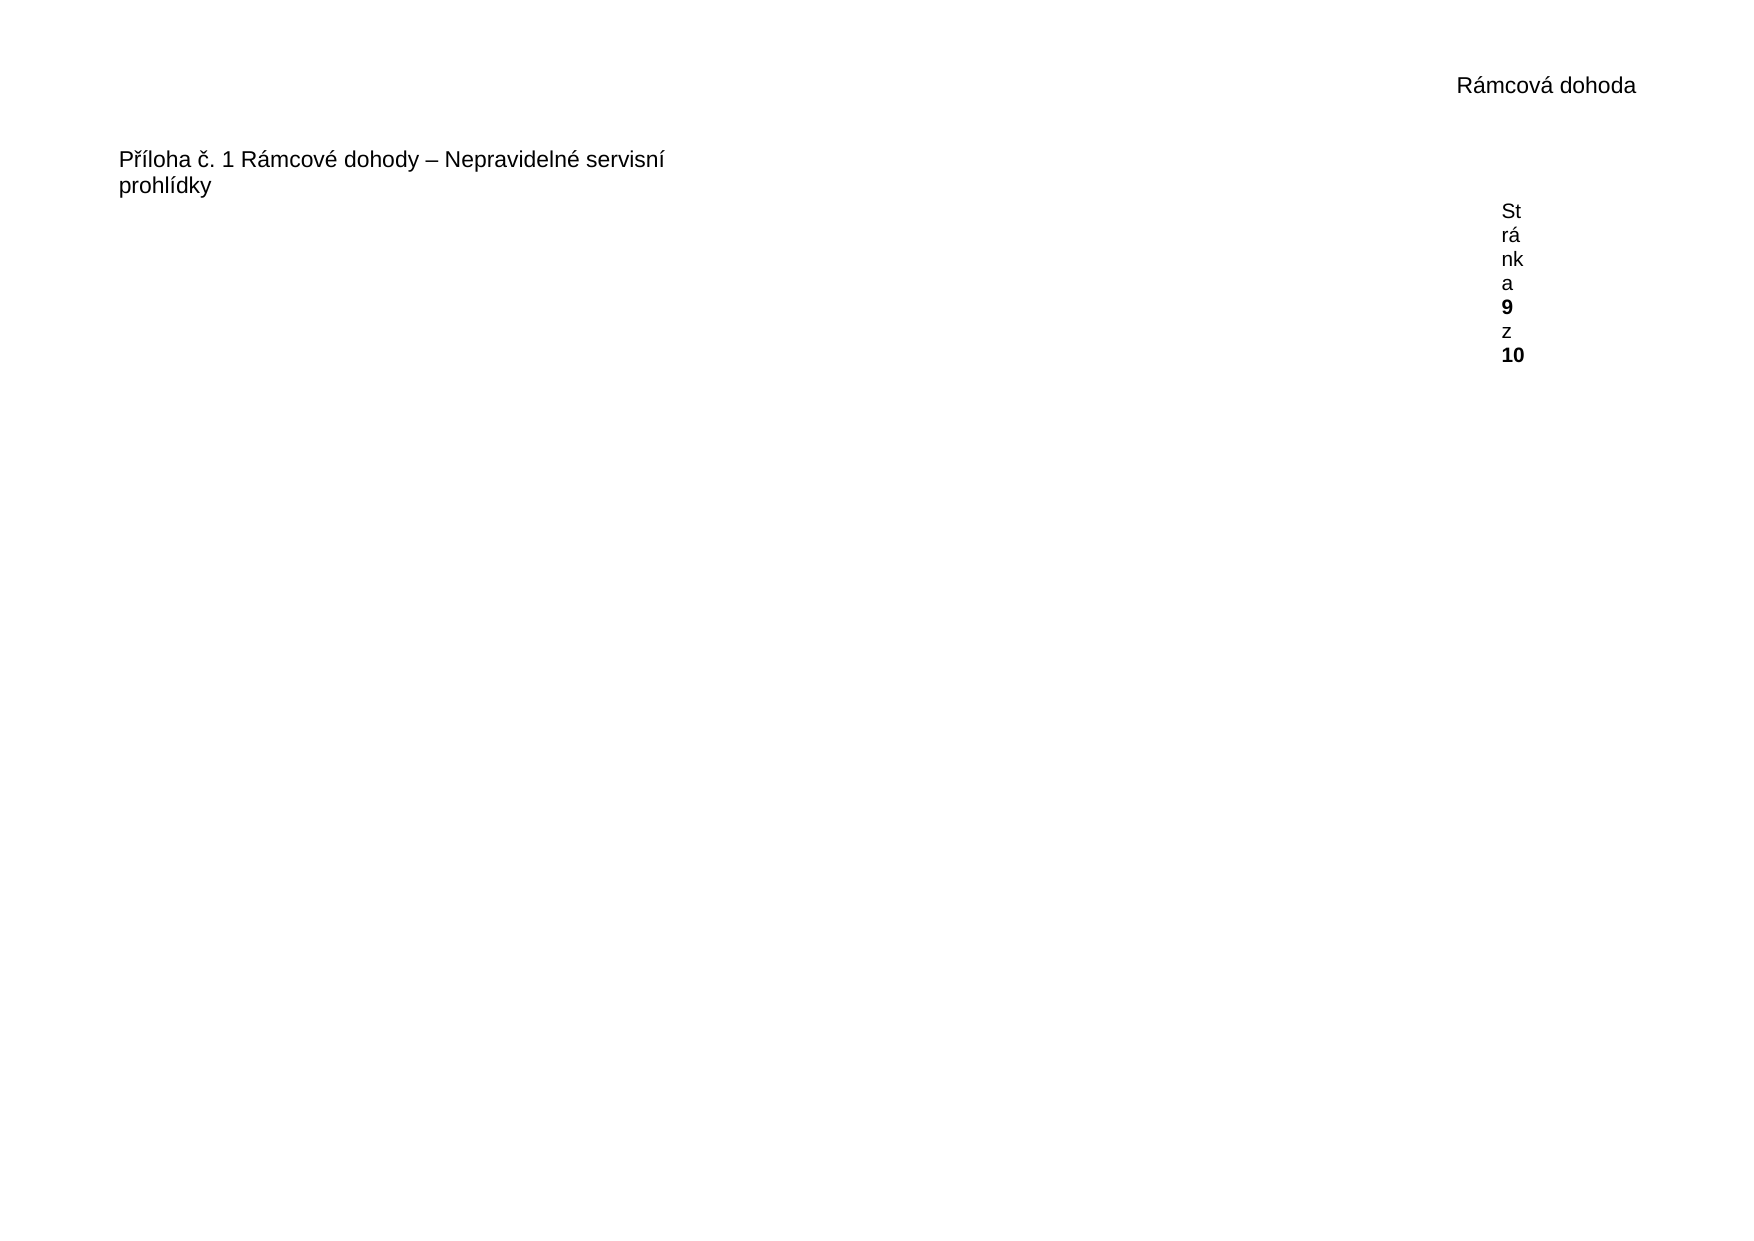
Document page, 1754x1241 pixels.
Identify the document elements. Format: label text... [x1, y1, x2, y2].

text Stránka 9 z 10 [1501, 199, 1526, 366]
